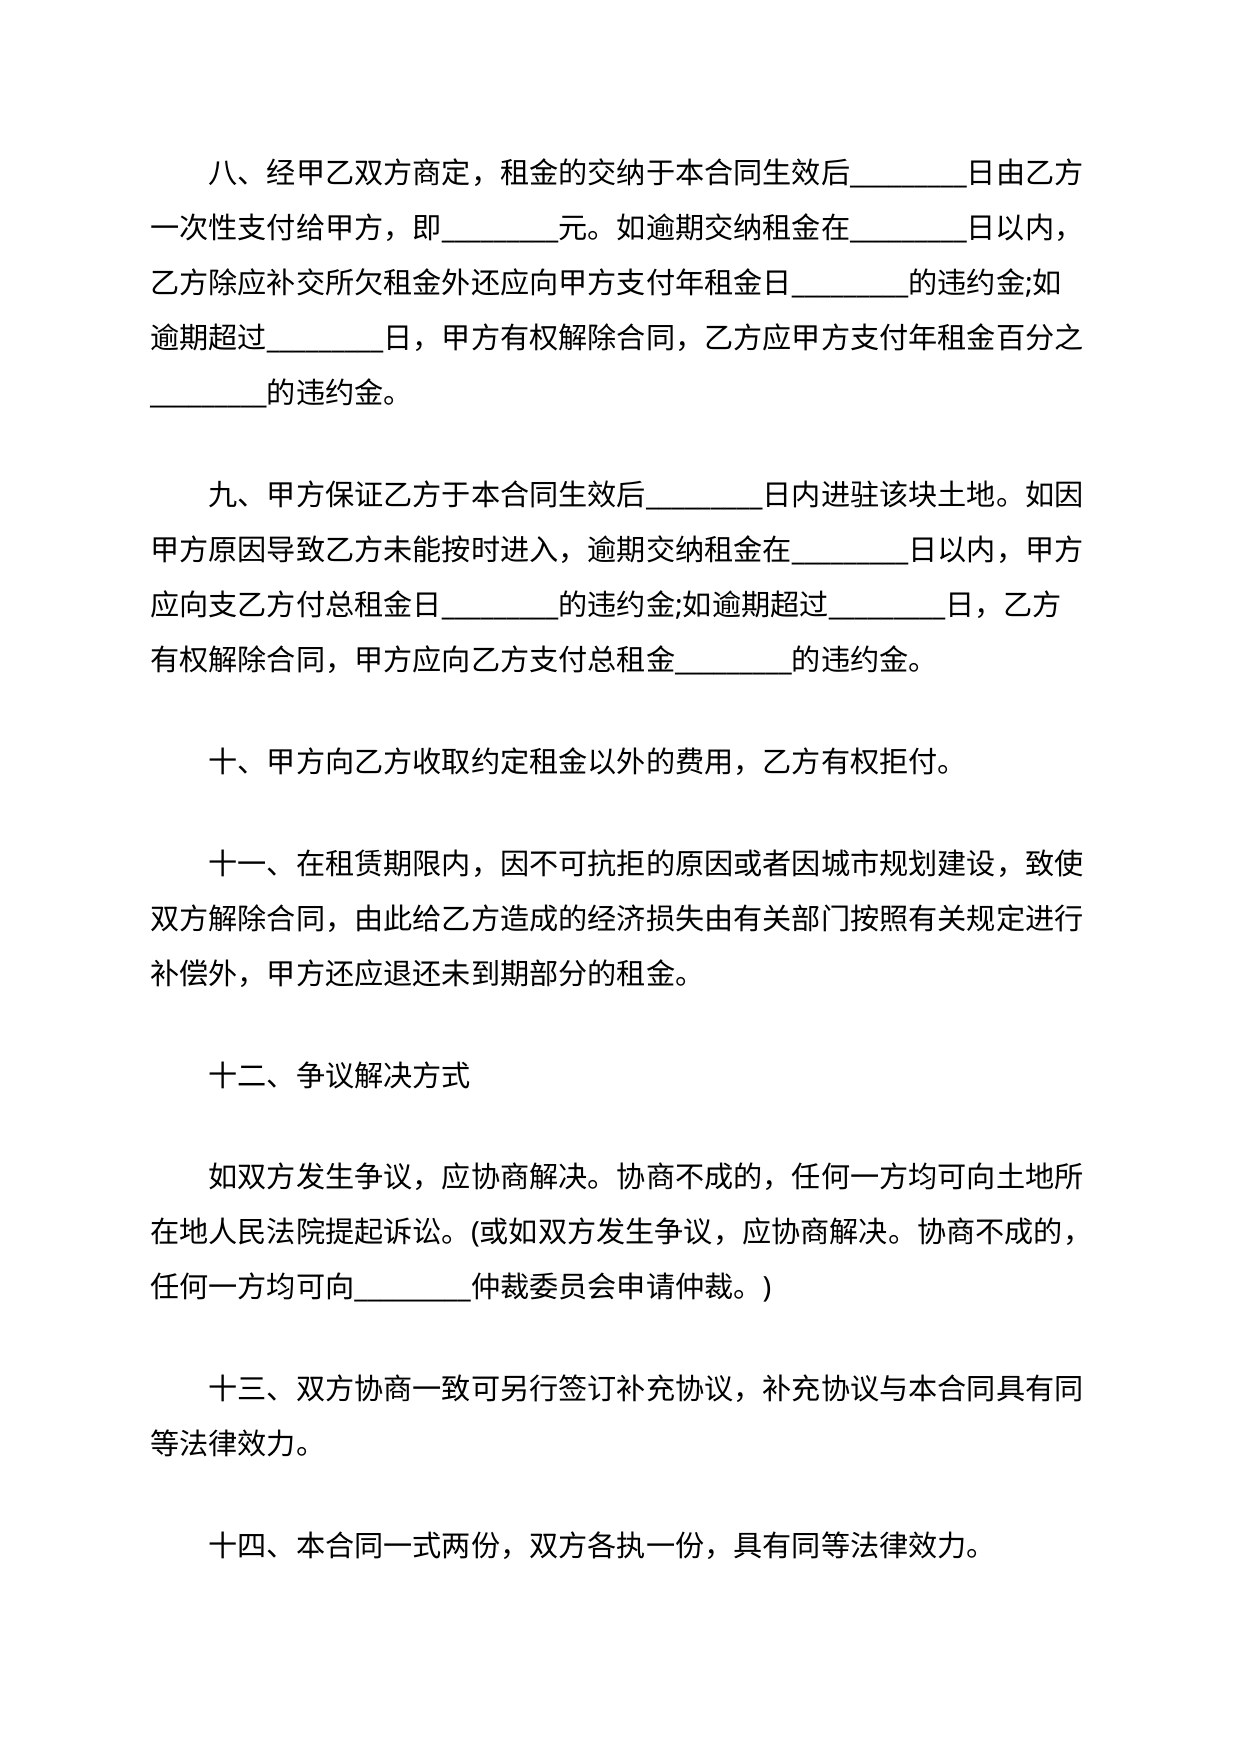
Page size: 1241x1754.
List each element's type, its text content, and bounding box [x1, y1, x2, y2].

text 八、经甲乙双方商定，租金的交纳于本合同生效后_________日由乙方一次性支付给甲方，即_________元。如逾期交纳租金在_________日以内，乙方除应补交所欠租金外还应向甲方支付年租金日_________的违约金;如逾期超过_________日，甲方有权解除合同，乙方应甲方支付年租金百分之_________的违约金。 [150, 150, 1090, 412]
text 十四、本合同一式两份，双方各执一份，具有同等法律效力。 [150, 1523, 1090, 1565]
text 十三、双方协商一致可另行签订补充协议，补充协议与本合同具有同等法律效力。 [150, 1366, 1090, 1463]
text 十一、在租赁期限内，因不可抗拒的原因或者因城市规划建设，致使双方解除合同，由此给乙方造成的经济损失由有关部门按照有关规定进行补偿外，甲方还应退还未到期部分的租金。 [150, 841, 1090, 993]
text 十二、争议解决方式 [150, 1052, 1090, 1094]
text 十、甲方向乙方收取约定租金以外的费用，乙方有权拒付。 [150, 739, 1090, 781]
text 如双方发生争议，应协商解决。协商不成的，任何一方均可向土地所在地人民法院提起诉讼。(或如双方发生争议，应协商解决。协商不成的，任何一方均可向_________仲裁委员会申请仲裁。) [150, 1154, 1090, 1306]
text 九、甲方保证乙方于本合同生效后_________日内进驻该块土地。如因甲方原因导致乙方未能按时进入，逾期交纳租金在_________日以内，甲方应向支乙方付总租金日_________的违约金;如逾期超过_________日，乙方有权解除合同，甲方应向乙方支付总租金_________的违约金。 [150, 472, 1090, 679]
